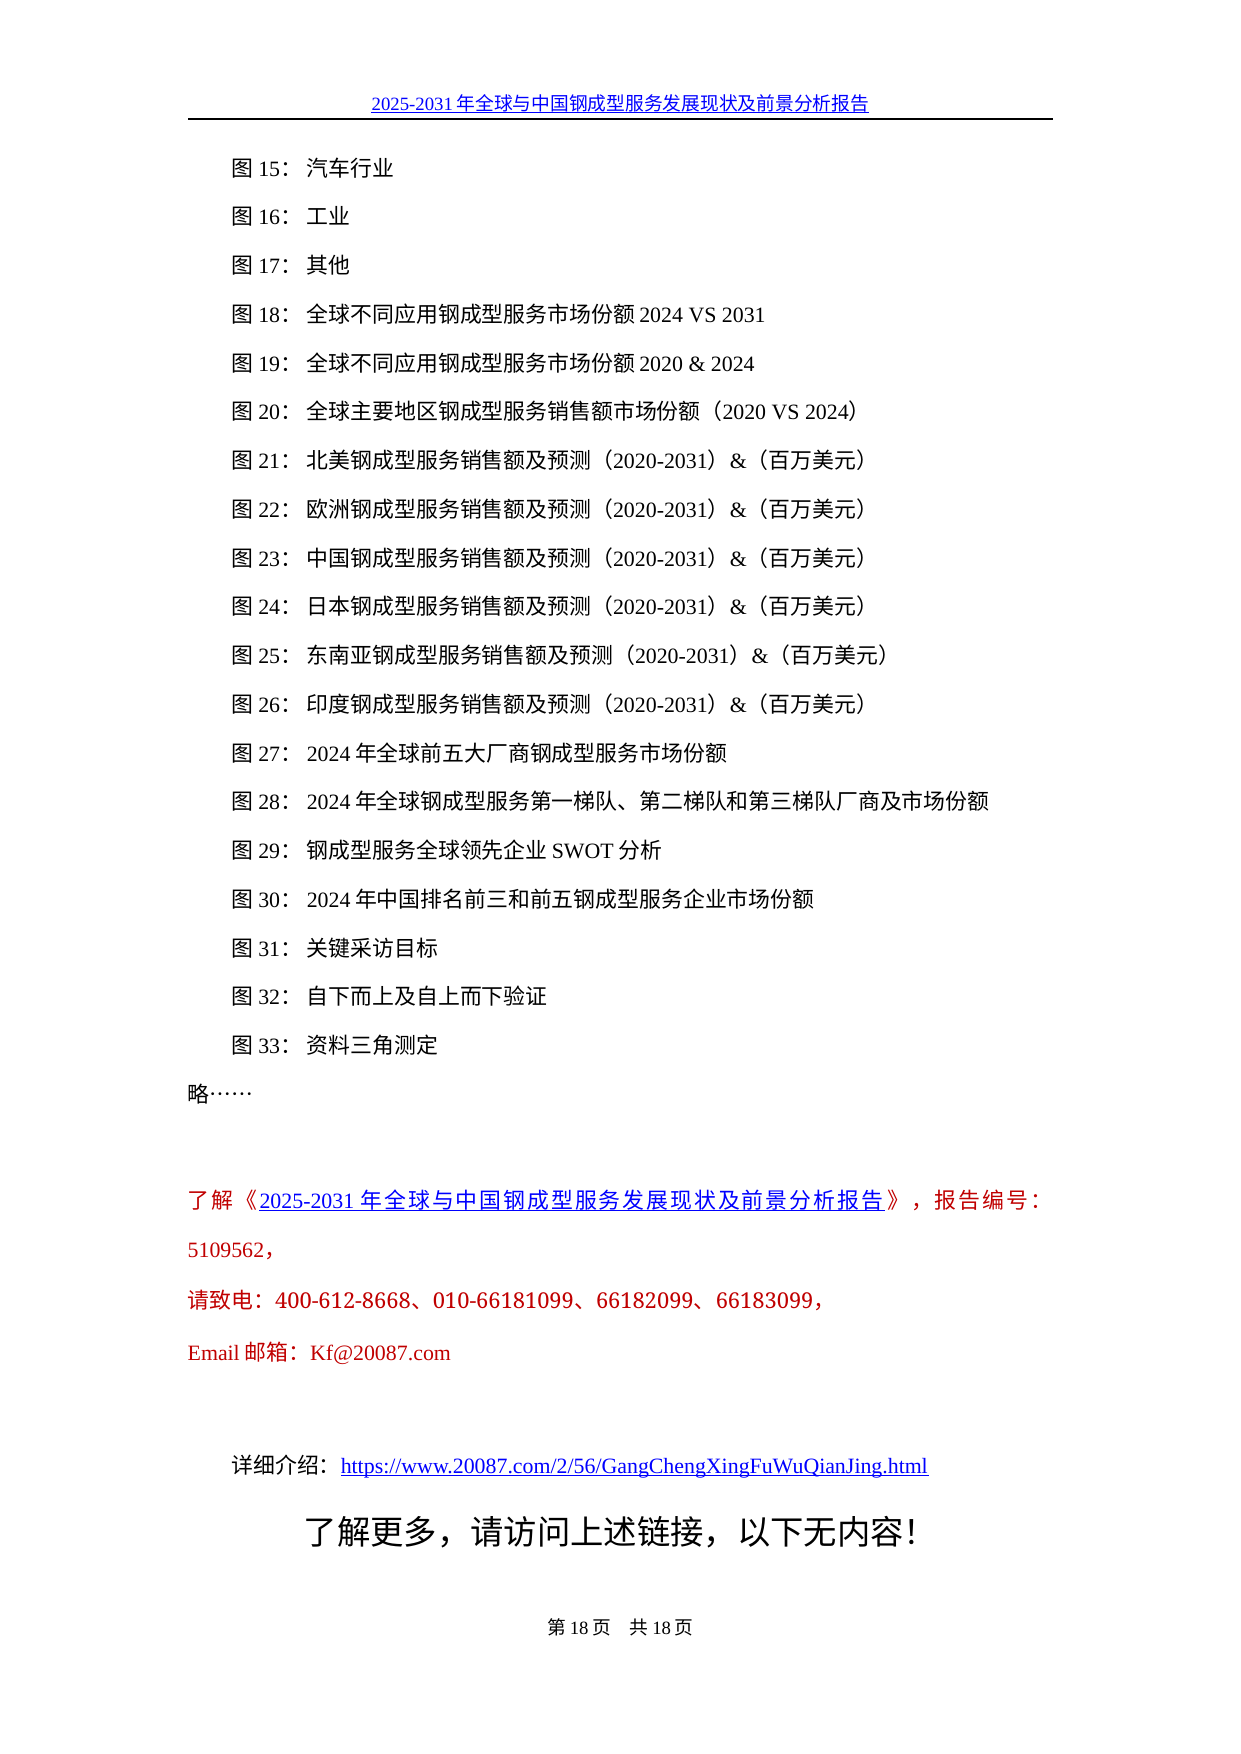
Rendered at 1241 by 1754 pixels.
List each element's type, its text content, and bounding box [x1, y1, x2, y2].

text Email邮箱：Kf@20087.com [187, 1335, 1053, 1367]
title 了解更多，请访问上述链接，以下无内容！ [187, 1498, 1053, 1563]
text 详细介绍：https://www.20087.com/2/56/GangChengXingFuWuQianJing.html [187, 1448, 1053, 1480]
text 了解《2025-2031年全球与中国钢成型服务发展现状及前景分析报告》，报告编号：5109562， [187, 1183, 1053, 1264]
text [187, 150, 1053, 1109]
text 请致电：400-612-8668、010-66181099、66182099、66183099， [187, 1283, 1053, 1316]
